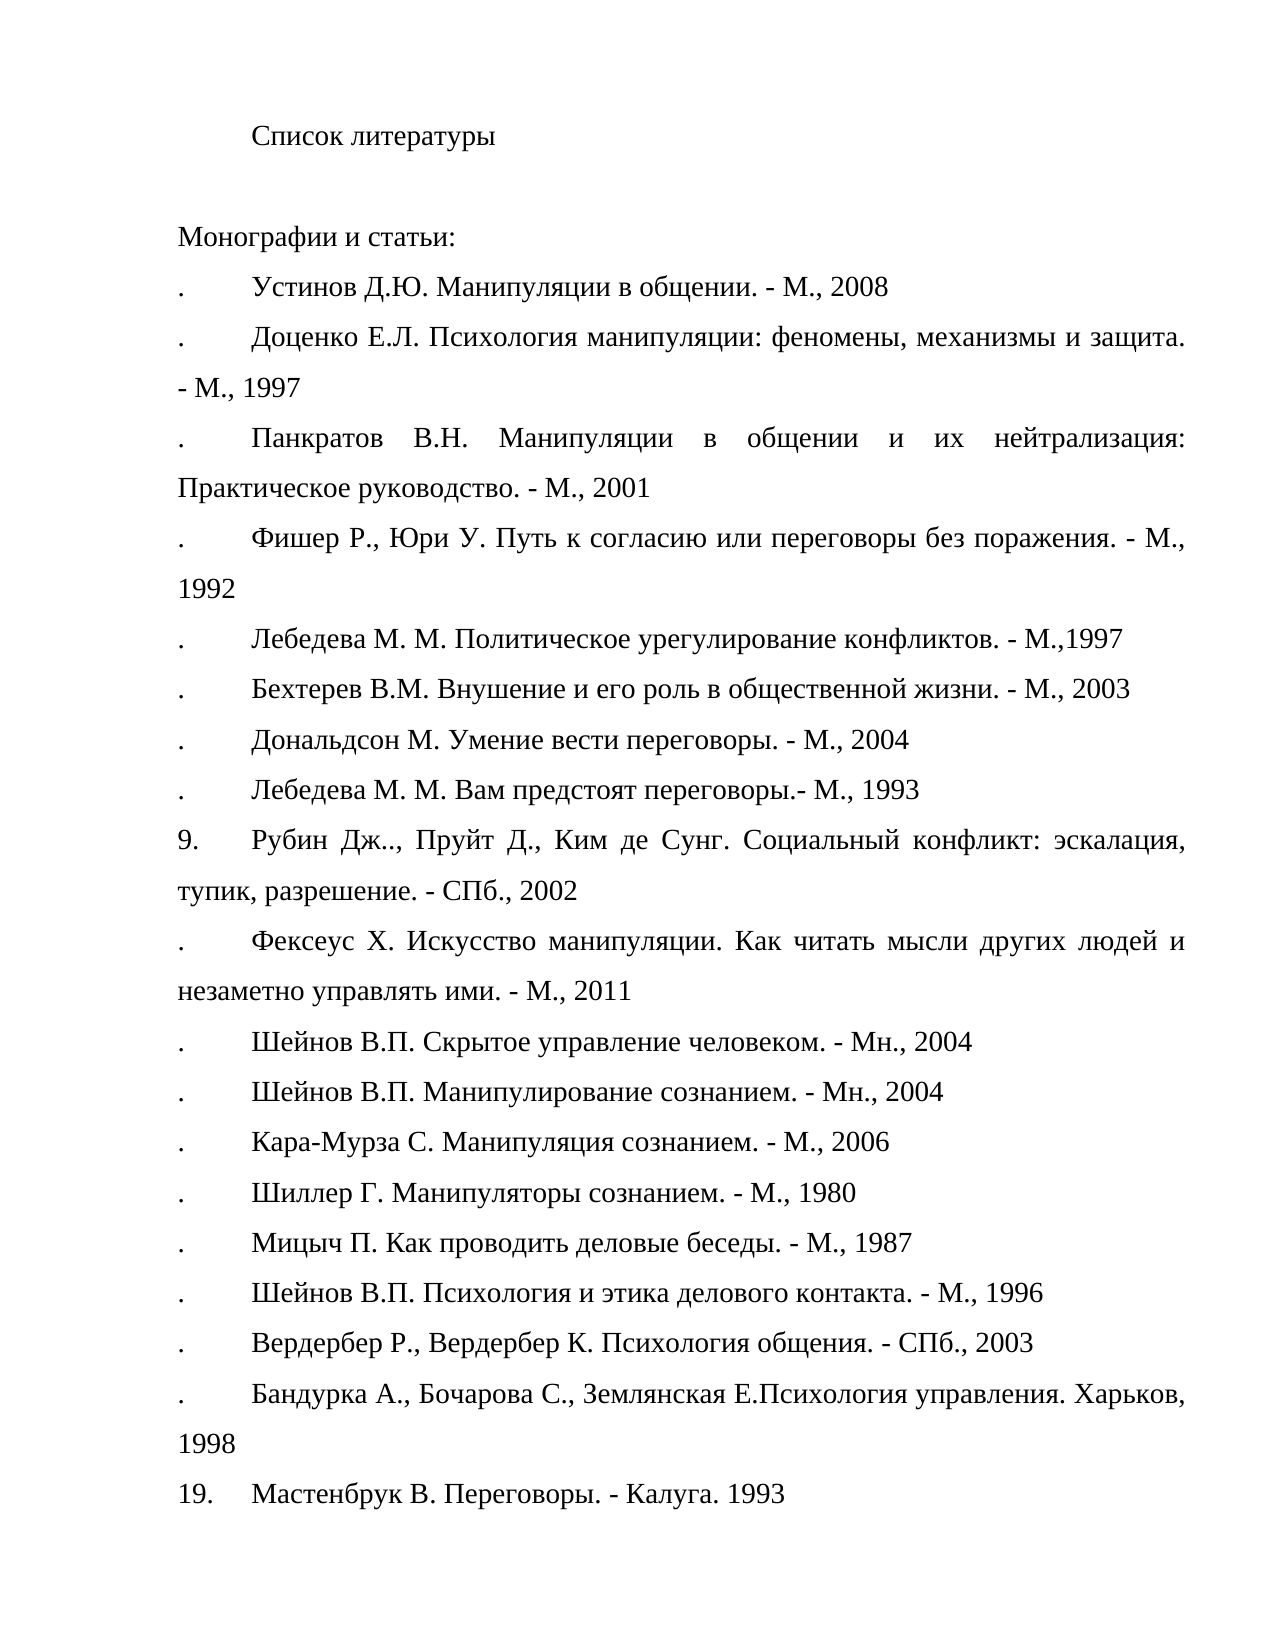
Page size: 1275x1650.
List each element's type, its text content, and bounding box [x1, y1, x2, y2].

text . Кара-Мурза С. Манипуляция сознанием. - М., 2006 [177, 1124, 1186, 1158]
subtitle Список литературы [177, 118, 1186, 152]
text . Шейнов В.П. Манипулирование сознанием. - Мн., 2004 [177, 1074, 1186, 1108]
text 19. Мастенбрук В. Переговоры. - Калуга. 1993 [177, 1477, 1186, 1510]
text . Шейнов В.П. Скрытое управление человеком. - Мн., 2004 [177, 1024, 1186, 1057]
text . Фексеус Х. Искусство манипуляции. Как читать мысли других людей и незаметно управлять ими. - М., 2011 [177, 923, 1186, 1007]
text . Доценко Е.Л. Психология манипуляции: феномены, механизмы и защита. - М., 1997 [177, 319, 1186, 403]
text . Лебедева М. М. Политическое урегулирование конфликтов. - М.,1997 [177, 621, 1186, 655]
text . Лебедева М. М. Вам предстоят переговоры.- М., 1993 [177, 772, 1186, 806]
text . Панкратов В.Н. Манипуляции в общении и их нейтрализация: Практическое руководство. - М., 2001 [177, 420, 1186, 504]
text . Вердербер Р., Вердербер К. Психология общения. - СПб., 2003 [177, 1326, 1186, 1359]
text . Шейнов В.П. Психология и этика делового контакта. - М., 1996 [177, 1275, 1186, 1309]
text . Бехтерев В.М. Внушение и его роль в общественной жизни. - М., 2003 [177, 672, 1186, 705]
text . Мицыч П. Как проводить деловые беседы. - М., 1987 [177, 1225, 1186, 1258]
text Монографии и статьи: [177, 219, 1186, 252]
text 9. Рубин Дж.., Пруйт Д., Ким де Сунг. Социальный конфликт: эскалация, тупик, разрешение. - СПб., 2002 [177, 822, 1186, 906]
text . Дональдсон М. Умение вести переговоры. - М., 2004 [177, 722, 1186, 755]
text . Устинов Д.Ю. Манипуляции в общении. - М., 2008 [177, 269, 1186, 303]
text . Фишер Р., Юри У. Путь к согласию или переговоры без поражения. - М., 1992 [177, 521, 1186, 604]
text . Шиллер Г. Манипуляторы сознанием. - М., 1980 [177, 1175, 1186, 1208]
text . Бандурка А., Бочарова С., Землянская Е.Психология управления. Харьков, 1998 [177, 1376, 1186, 1460]
